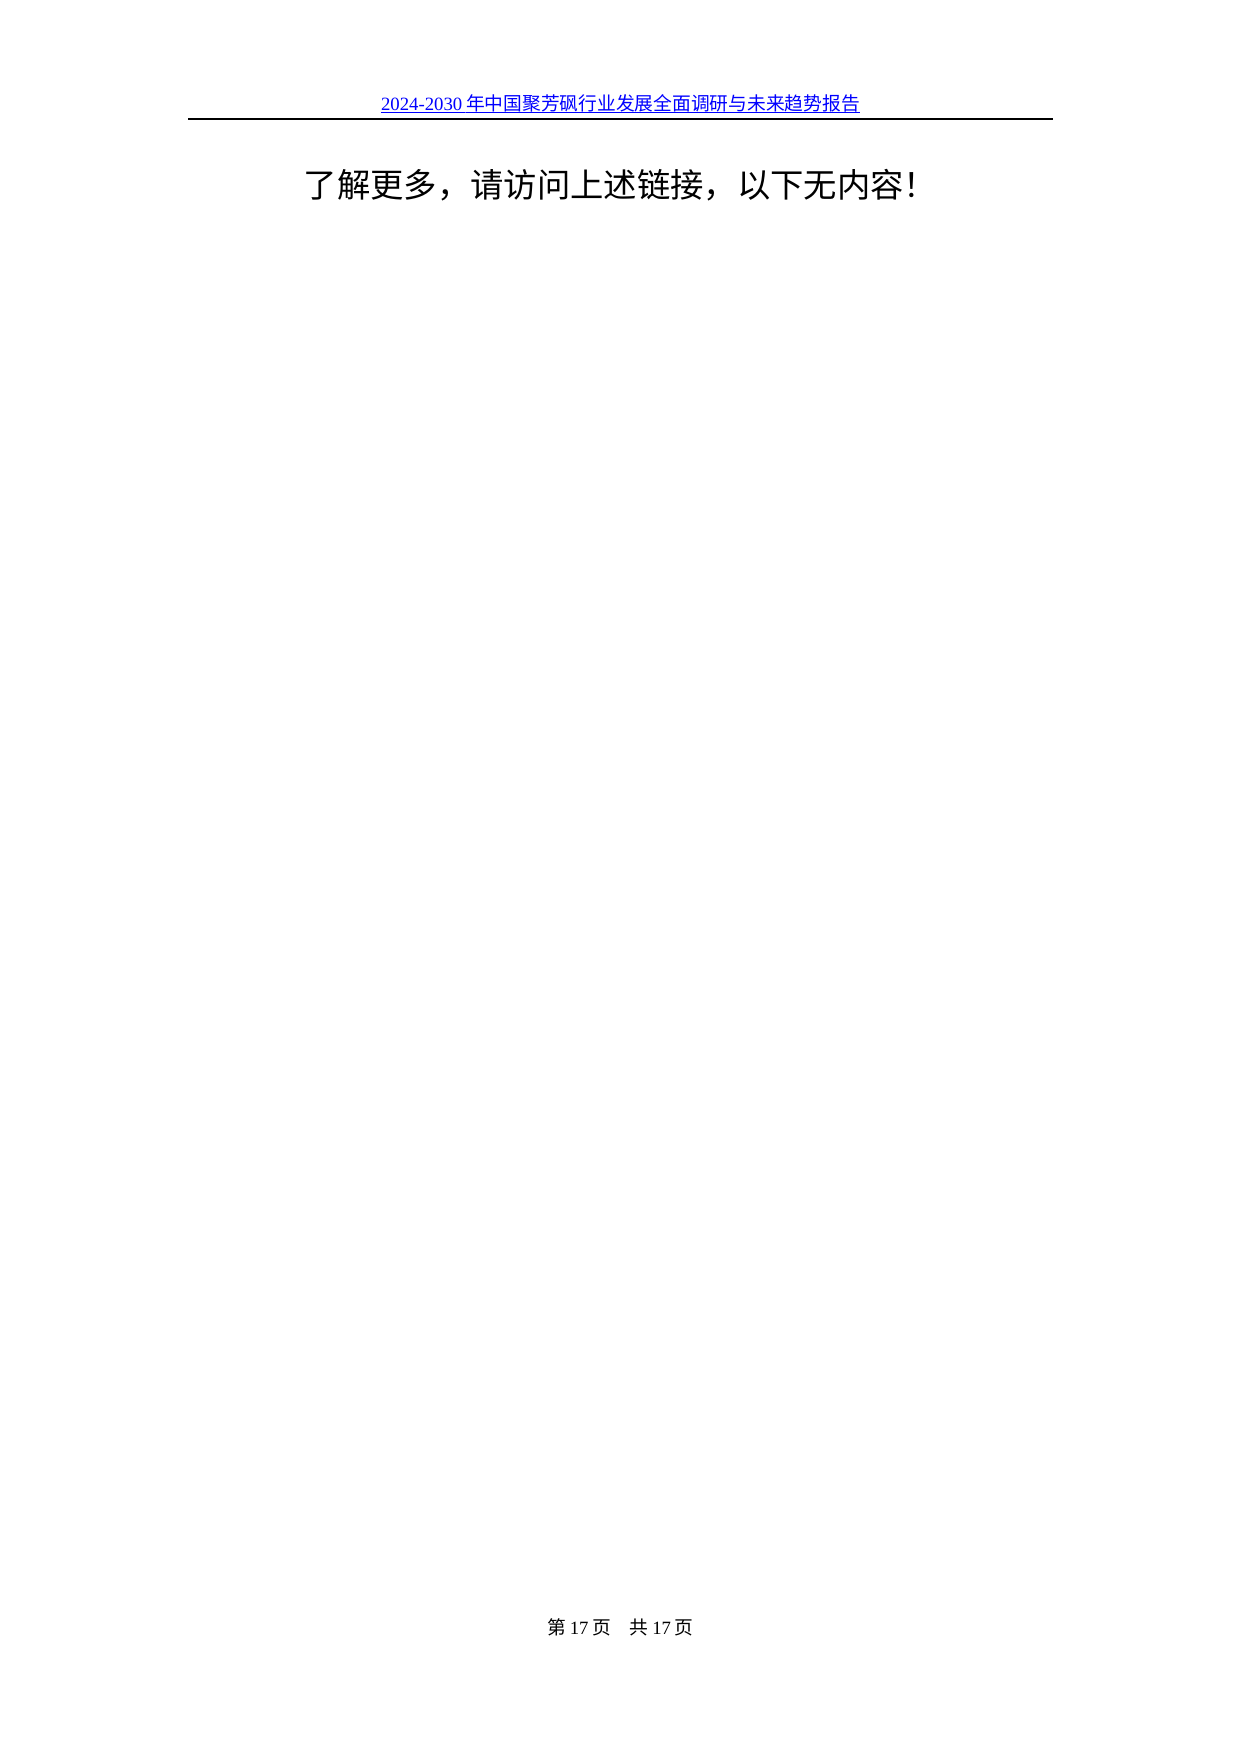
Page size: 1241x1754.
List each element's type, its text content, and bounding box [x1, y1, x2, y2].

title 了解更多，请访问上述链接，以下无内容！ [187, 150, 1053, 215]
